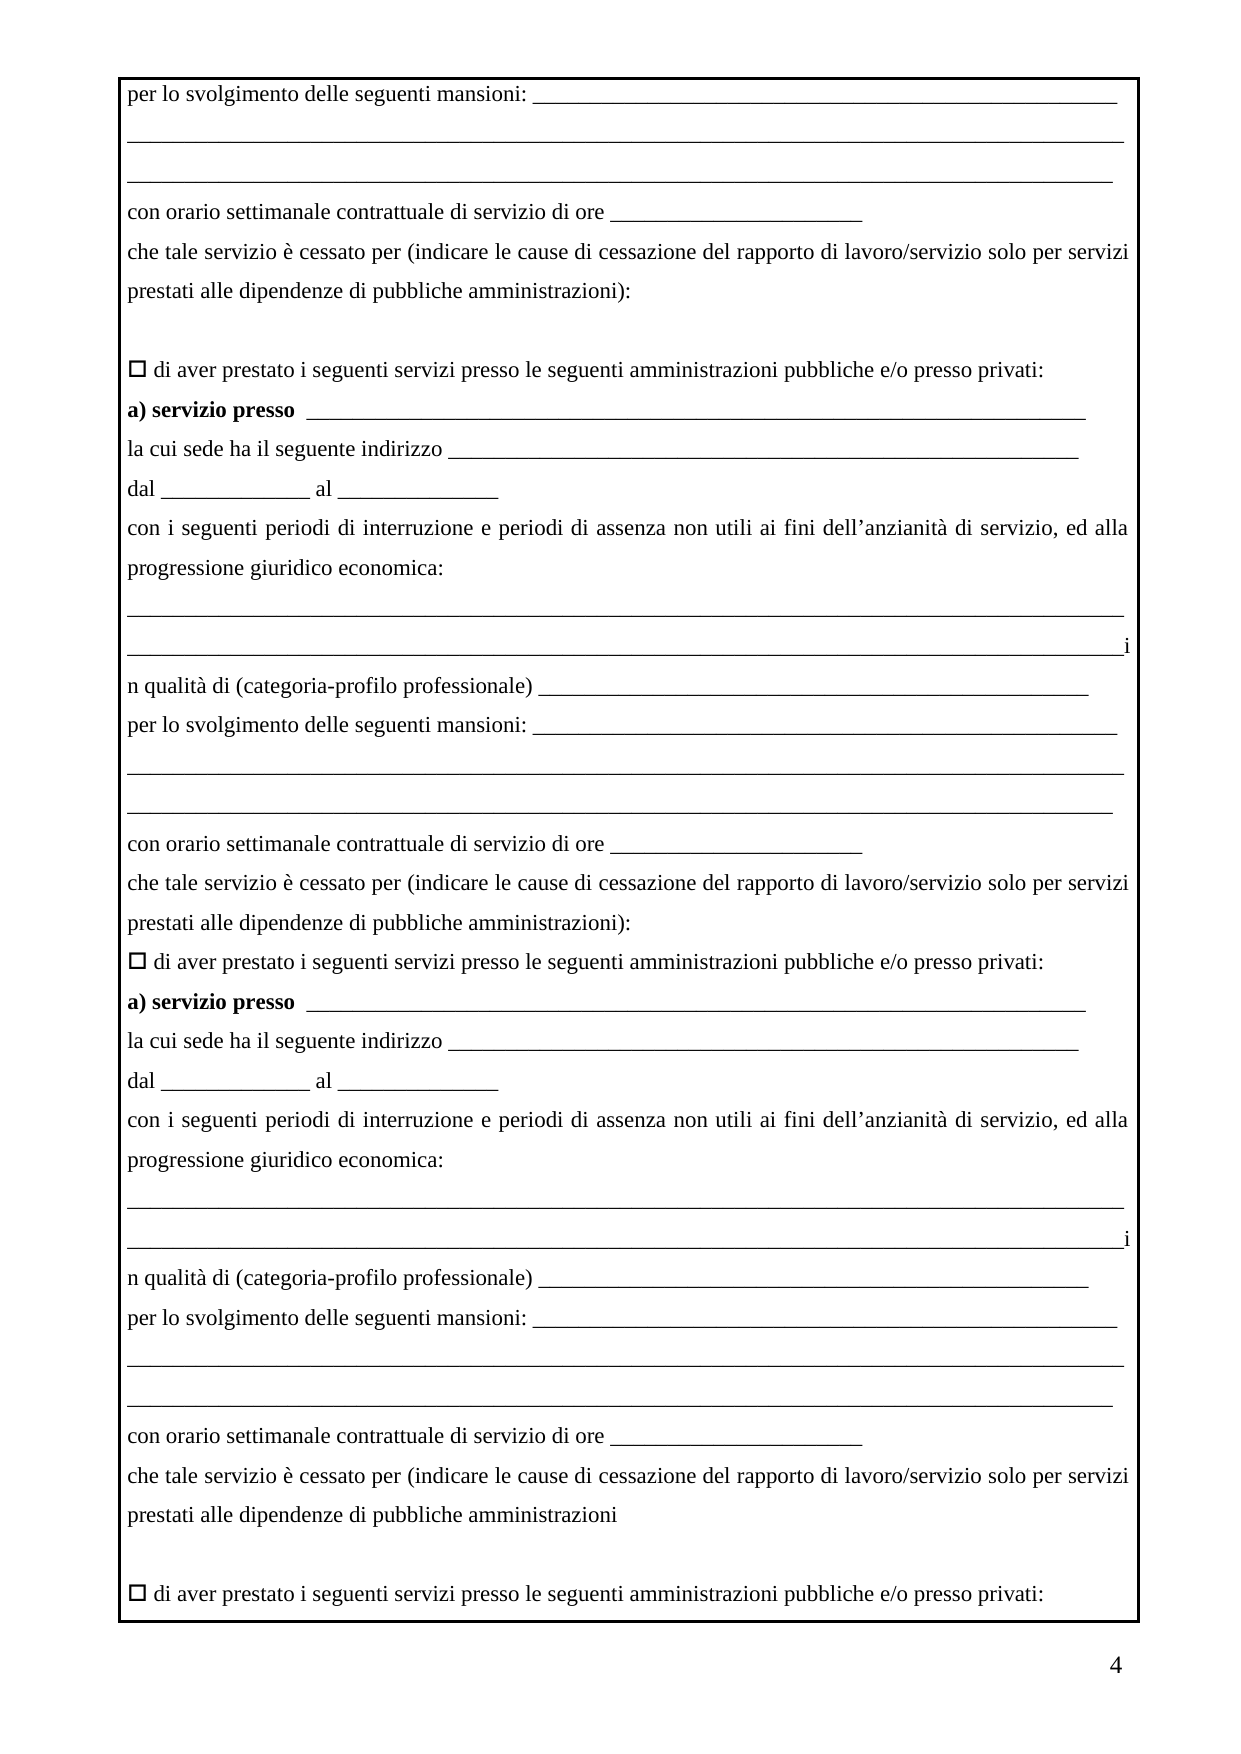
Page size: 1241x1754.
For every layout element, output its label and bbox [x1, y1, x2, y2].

table_cell [121, 80, 1137, 1619]
